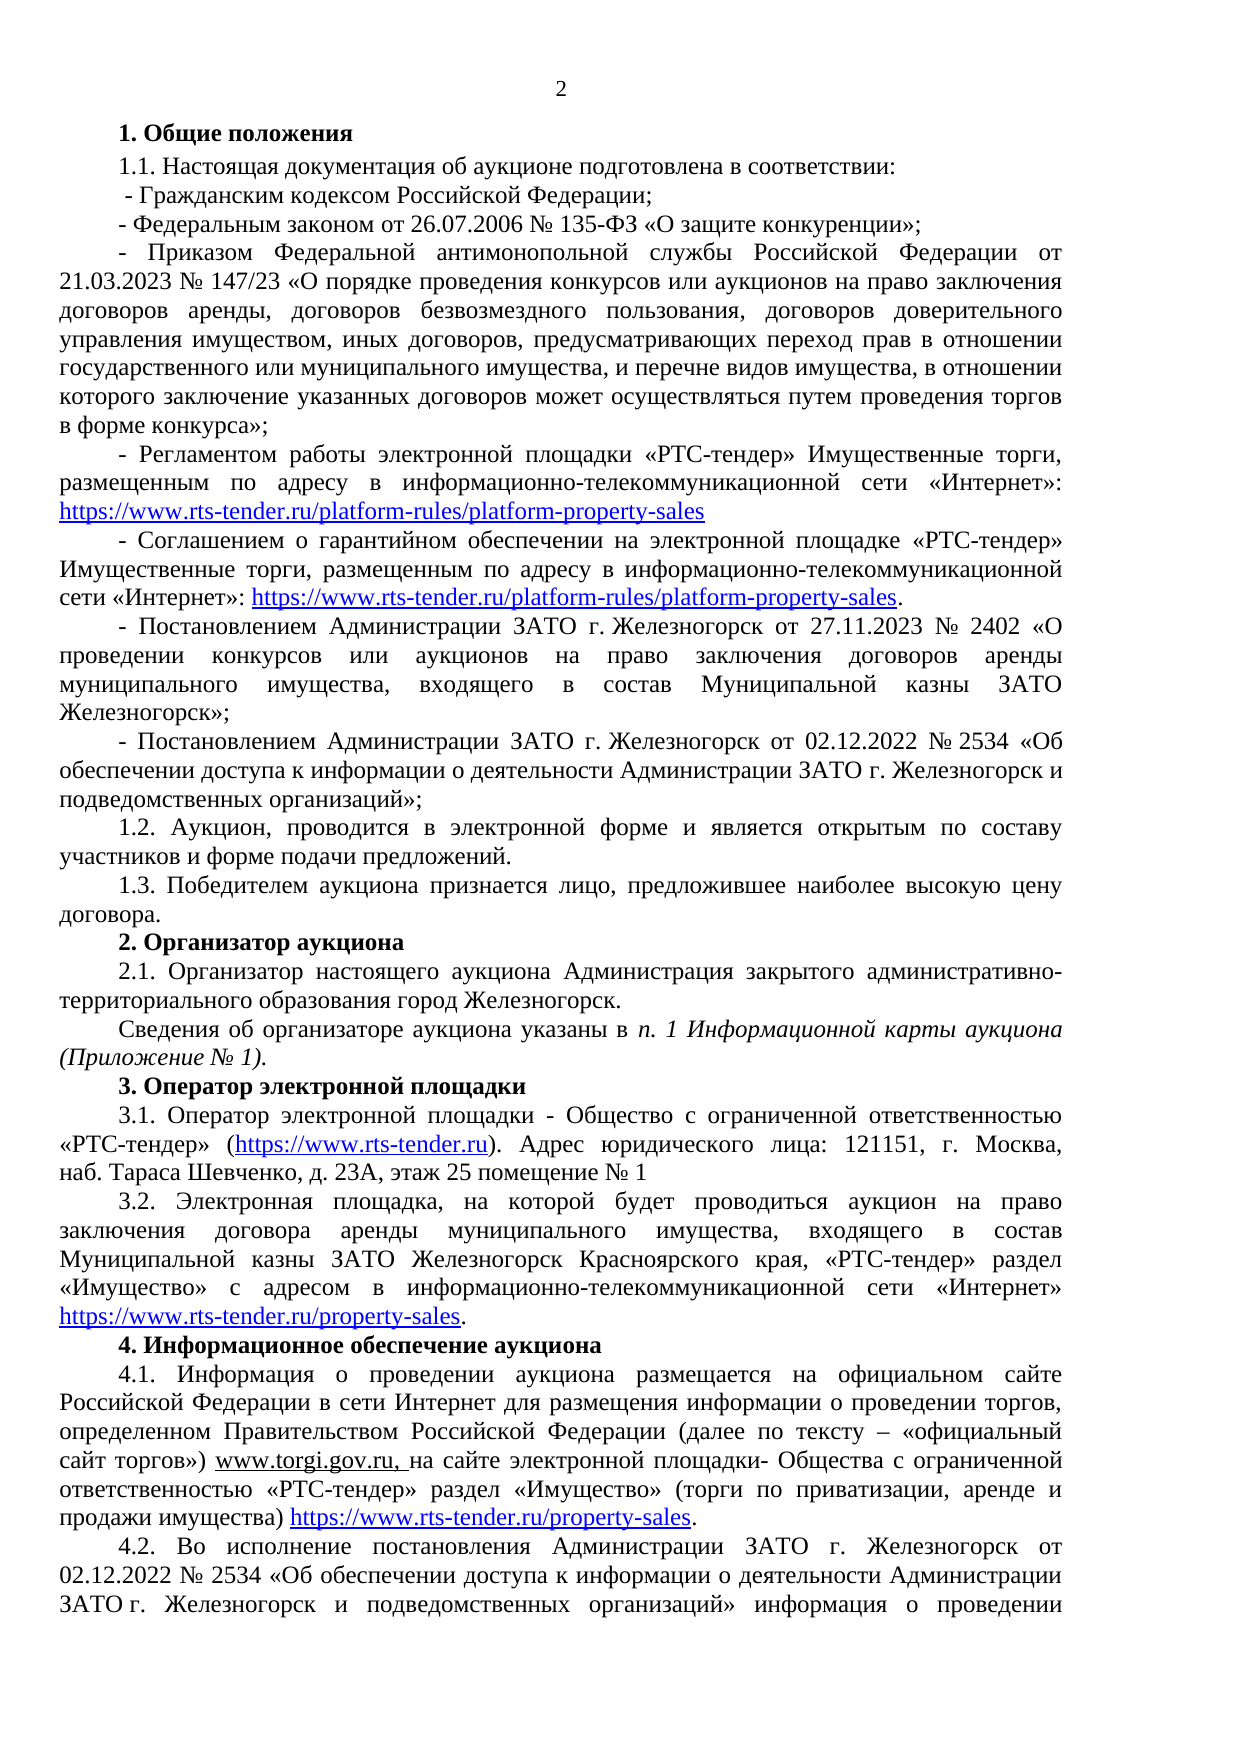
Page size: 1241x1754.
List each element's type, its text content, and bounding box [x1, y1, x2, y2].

text - Постановлением Администрации ЗАТО г. Железногорск от 27.11.2023 № 2402 «О проведении конкурсов или аукционов на право заключения договоров аренды муниципального имущества, входящего в состав Муниципальной казны ЗАТО Железногорск»; [59, 611, 1063, 726]
text 2. Организатор аукциона [59, 927, 1063, 956]
text 1. Общие положения [59, 118, 1063, 147]
text 3. Оператор электронной площадки [59, 1071, 1063, 1100]
text 2.1. Организатор настоящего аукциона Администрация закрытого административно-территориального образования город Железногорск. [59, 956, 1063, 1014]
text - Соглашением о гарантийном обеспечении на электронной площадке «РТС-тендер» Имущественные торги, размещенным по адресу в информационно-телекоммуникационной сети «Интернет»: https://www.rts-tender.ru/platform-rules/platform-property-sales. [59, 525, 1063, 611]
text - Гражданским кодексом Российской Федерации; [59, 180, 1063, 209]
text 1.1. Настоящая документация об аукционе подготовлена в соответствии: [59, 151, 1063, 180]
text 1.2. Аукцион, проводится в электронной форме и является открытым по составу участников и форме подачи предложений. [59, 812, 1063, 870]
text - Федеральным законом от 26.07.2006 № 135-ФЗ «О защите конкуренции»; [59, 209, 1063, 237]
text - Постановлением Администрации ЗАТО г. Железногорск от 02.12.2022 № 2534 «Об обеспечении доступа к информации о деятельности Администрации ЗАТО г. Железногорск и подведомственных организаций»; [59, 726, 1063, 812]
text 3.1. Оператор электронной площадки - Общество с ограниченной ответственностью «РТС-тендер» (https://www.rts-tender.ru). Адрес юридического лица: 121151, г. Москва, наб. Тараса Шевченко, д. 23А, этаж 25 помещение № 1 [59, 1100, 1063, 1186]
text 4.1. Информация о проведении аукциона размещается на официальном сайте Российской Федерации в сети Интернет для размещения информации о проведении торгов, определенном Правительством Российской Федерации (далее по тексту – «официальный сайт торгов») www.torgi.gov.ru, на сайте электронной площадки- Общества с ограниченной ответственностью «РТС-тендер» раздел «Имущество» (торги по приватизации, аренде и продажи имущества) https://www.rts-tender.ru/property-sales. [59, 1359, 1063, 1531]
text - Регламентом работы электронной площадки «РТС-тендер» Имущественные торги, размещенным по адресу в информационно-телекоммуникационной сети «Интернет»: https://www.rts-tender.ru/platform-rules/platform-property-sales [59, 439, 1063, 525]
text - Приказом Федеральной антимонопольной службы Российской Федерации от 21.03.2023 № 147/23 «О порядке проведения конкурсов или аукционов на право заключения договоров аренды, договоров безвозмездного пользования, договоров доверительного управления имуществом, иных договоров, предусматривающих переход прав в отношении государственного или муниципального имущества, и перечне видов имущества, в отношении которого заключение указанных договоров может осуществляться путем проведения торгов в форме конкурса»; [59, 237, 1063, 439]
text 3.2. Электронная площадка, на которой будет проводиться аукцион на право заключения договора аренды муниципального имущества, входящего в состав Муниципальной казны ЗАТО Железногорск Красноярского края, «РТС-тендер» раздел «Имущество» с адресом в информационно-телекоммуникационной сети «Интернет» https://www.rts-tender.ru/property-sales. [59, 1186, 1063, 1330]
text 4. Информационное обеспечение аукциона [59, 1330, 1063, 1359]
text Сведения об организаторе аукциона указаны в п. 1 Информационной карты аукциона (Приложение № 1). [59, 1014, 1063, 1071]
text 1.3. Победителем аукциона признается лицо, предложившее наиболее высокую цену договора. [59, 870, 1063, 927]
